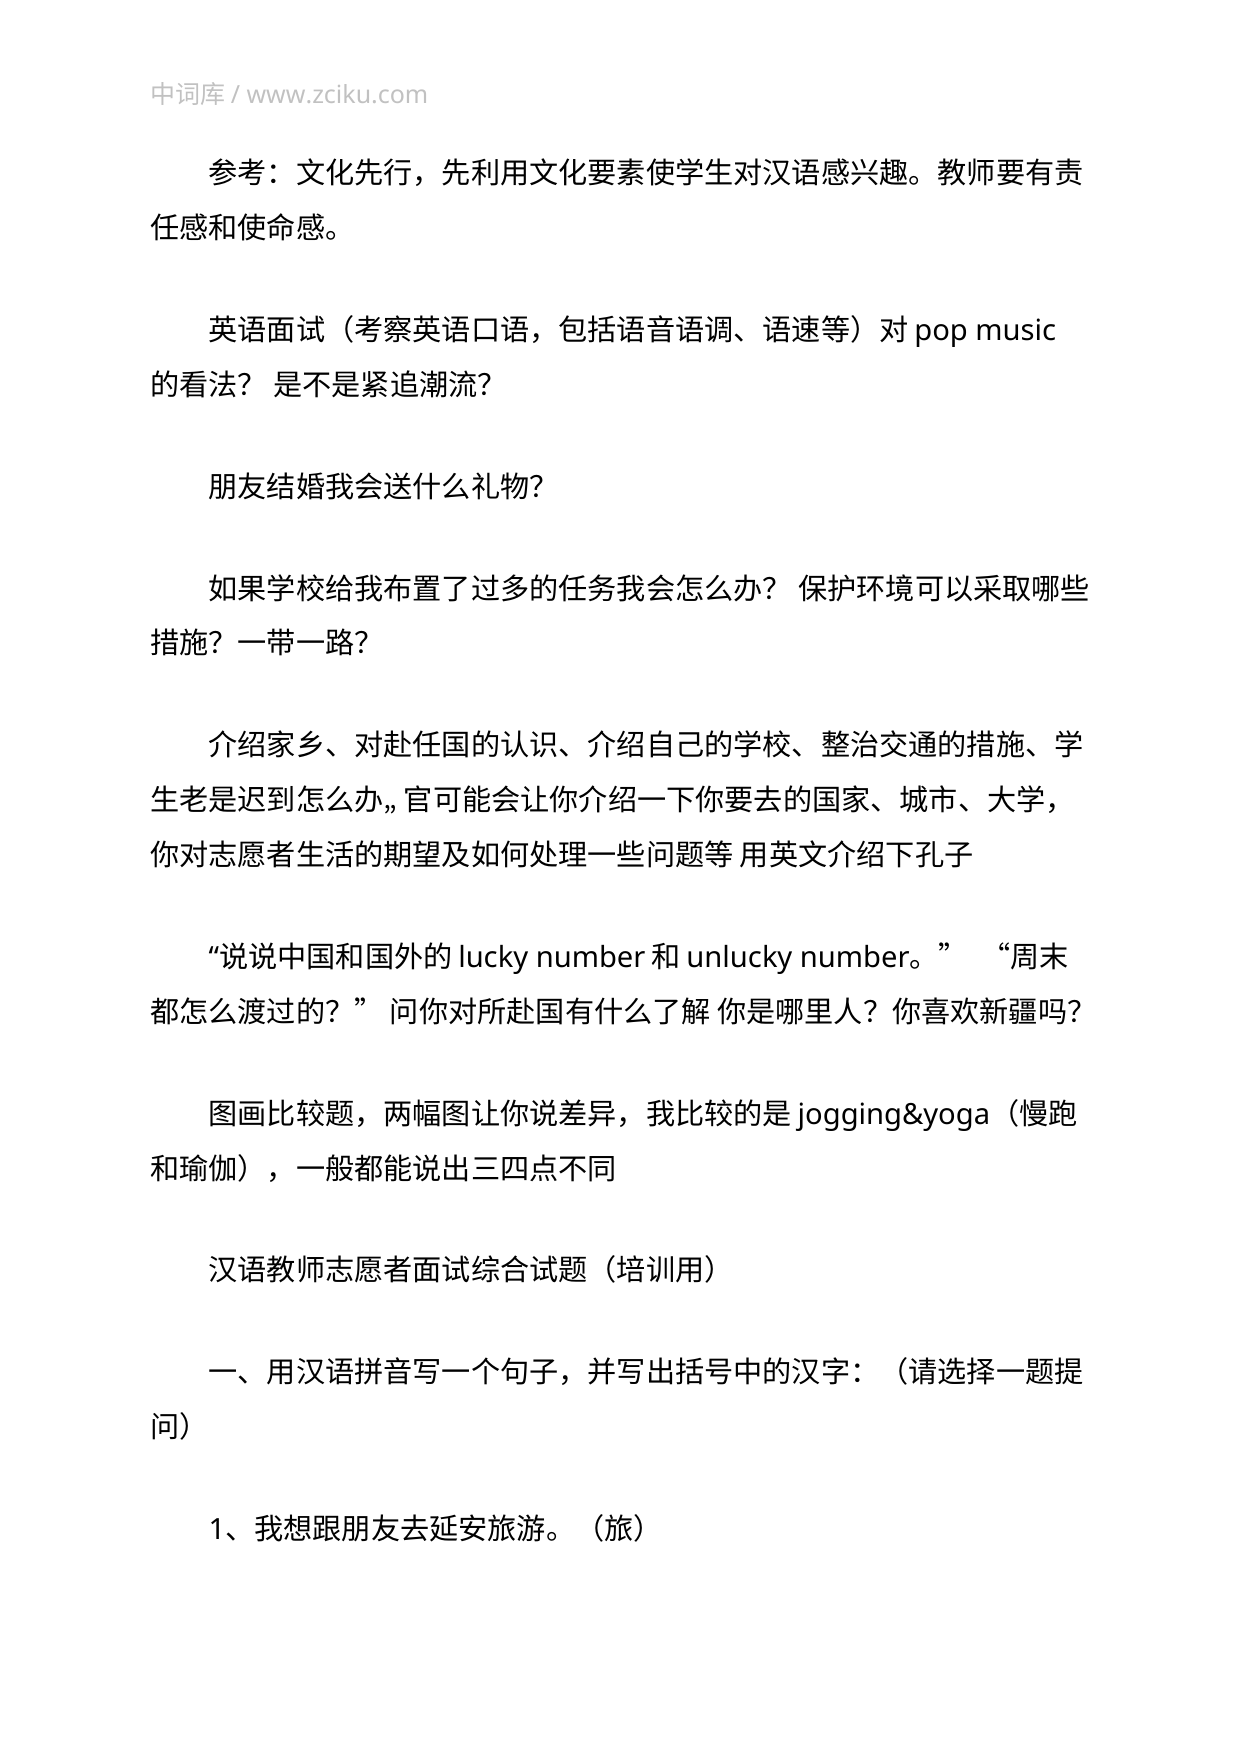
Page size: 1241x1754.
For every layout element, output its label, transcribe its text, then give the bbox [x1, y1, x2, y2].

text 朋友结婚我会送什么礼物？ [150, 463, 1090, 506]
text 图画比较题，两幅图让你说差异，我比较的是jogging&yoga（慢跑和瑜伽），一般都能说出三四点不同 [150, 1090, 1090, 1187]
text 如果学校给我布置了过多的任务我会怎么办？ 保护环境可以采取哪些措施？一带一路？ [150, 565, 1090, 662]
text 一、用汉语拼音写一个句子，并写出括号中的汉字：（请选择一题提问） [150, 1349, 1090, 1446]
text “说说中国和国外的lucky number和unlucky number。” “周末都怎么渡过的？” 问你对所赴国有什么了解 你是哪里人？你喜欢新疆吗？ [150, 933, 1090, 1031]
text 1、我想跟朋友去延安旅游。（旅） [150, 1505, 1090, 1548]
text 参考：文化先行，先利用文化要素使学生对汉语感兴趣。教师要有责任感和使命感。 [150, 150, 1090, 247]
text 介绍家乡、对赴任国的认识、介绍自己的学校、整治交通的措施、学生老是迟到怎么办„ 官可能会让你介绍一下你要去的国家、城市、大学，你对志愿者生活的期望及如何处理一些问题等 用英文介绍下孔子 [150, 722, 1090, 874]
text 汉语教师志愿者面试综合试题（培训用） [150, 1247, 1090, 1289]
text 英语面试（考察英语口语，包括语音语调、语速等）对pop music的看法？ 是不是紧追潮流？ [150, 307, 1090, 404]
